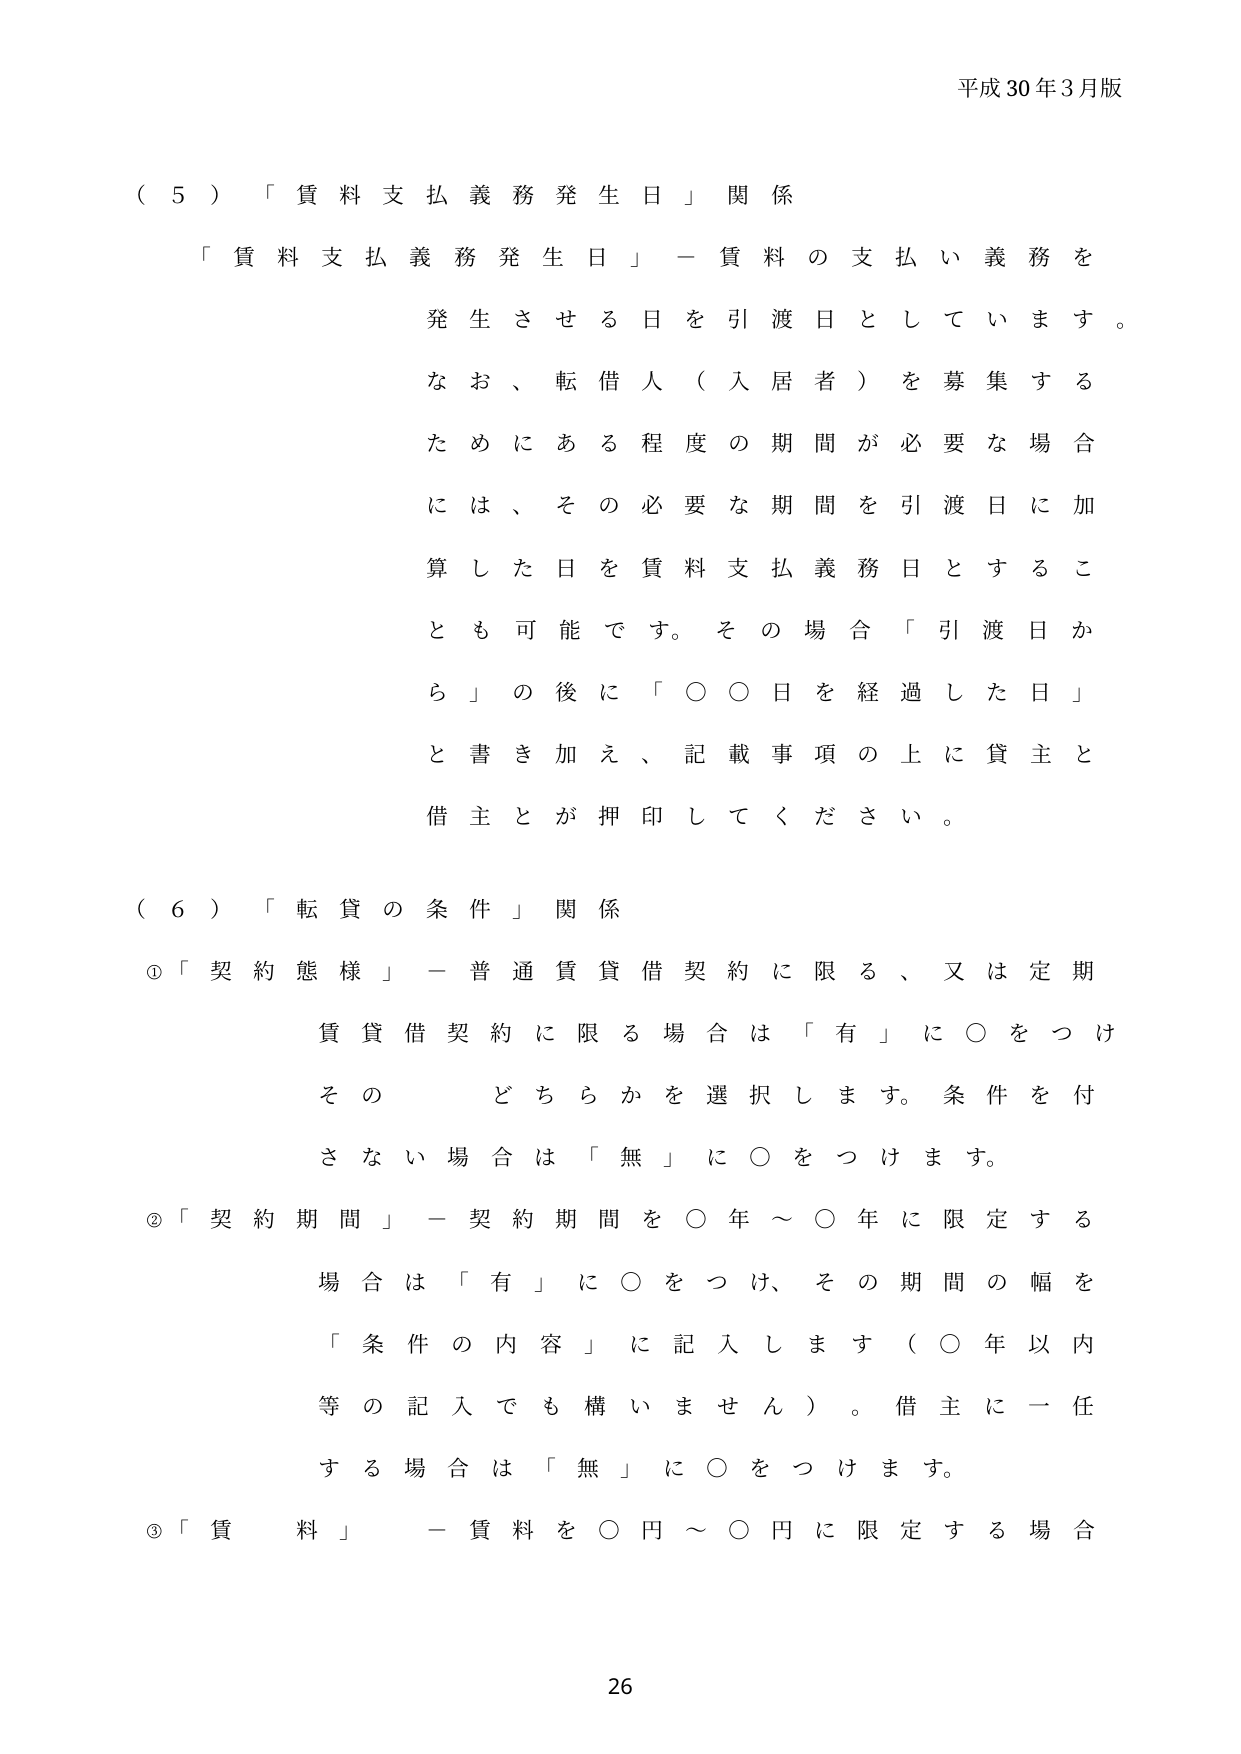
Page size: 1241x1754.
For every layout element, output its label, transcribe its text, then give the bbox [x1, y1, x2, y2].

text （６）「転貸の条件」関係 [124, 877, 1116, 939]
text ①「契約態様」－普通賃貸借契約に限る、又は定期賃貸借契約に限る場合は「有」に○をつけ、その どちらかを選択します。条件を付さない場合は「無」に○をつけます。 [146, 939, 1116, 1187]
text ②「契約期間」－契約期間を○年～○年に限定する場合は「有」に○をつけ、その期間の幅を「条件の内容」に記入します（○年以内等の記入でも構いません）。借主に一任する場合は「無」に○をつけます。 [146, 1187, 1116, 1498]
text 「賃料支払義務発生日」－賃料の支払い義務を発生させる日を引渡日としています。なお、転借人（入居者）を募集するためにある程度の期間が必要な場合には、その必要な期間を引渡日に加算した日を賃料支払義務日とすることも可能です。その場合「引渡日から」の後に「○○日を経過した日」と書き加え、記載事項の上に貸主と借主とが押印してください。 [167, 225, 1116, 846]
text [146, 1498, 1116, 1560]
text （５）「賃料支払義務発生日」関係 [124, 163, 1116, 225]
